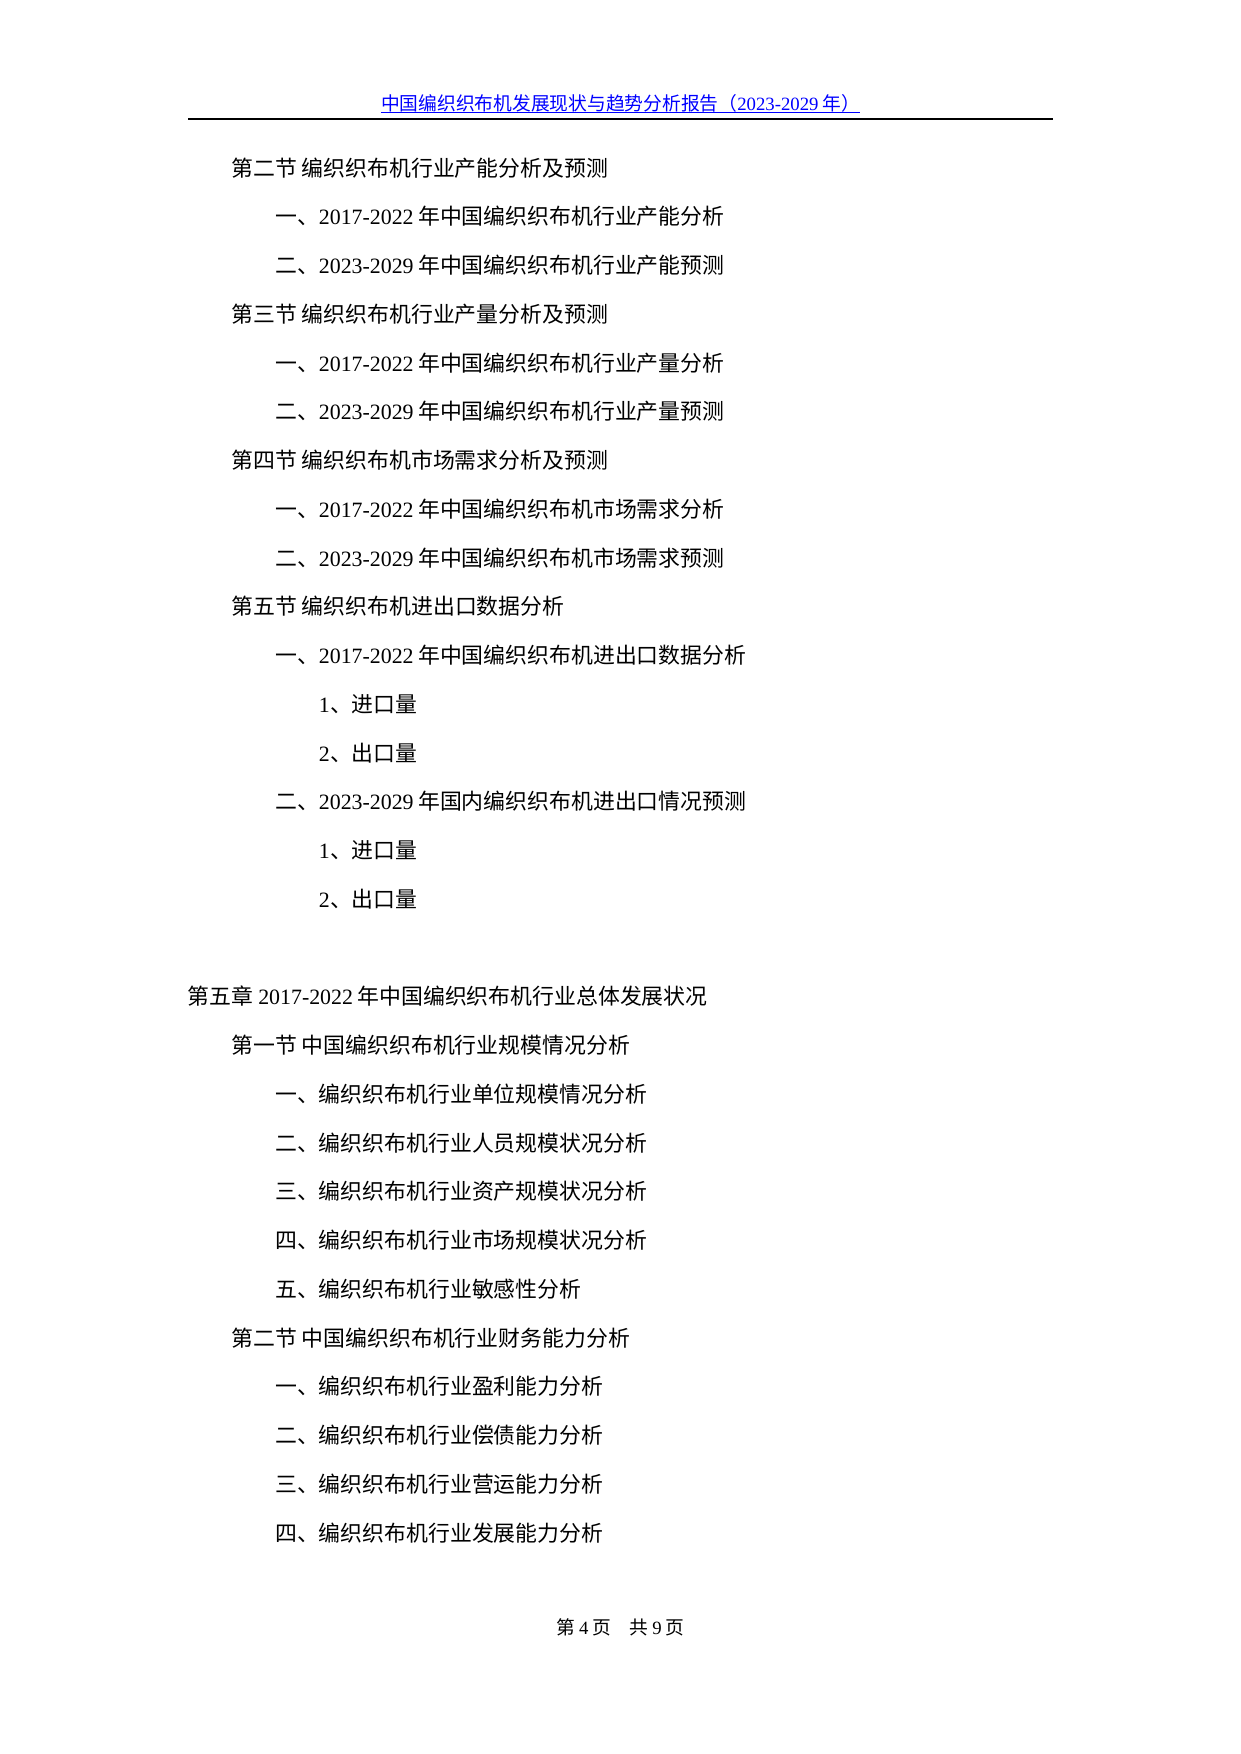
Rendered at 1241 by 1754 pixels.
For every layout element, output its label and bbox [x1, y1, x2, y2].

text [187, 150, 1053, 1548]
